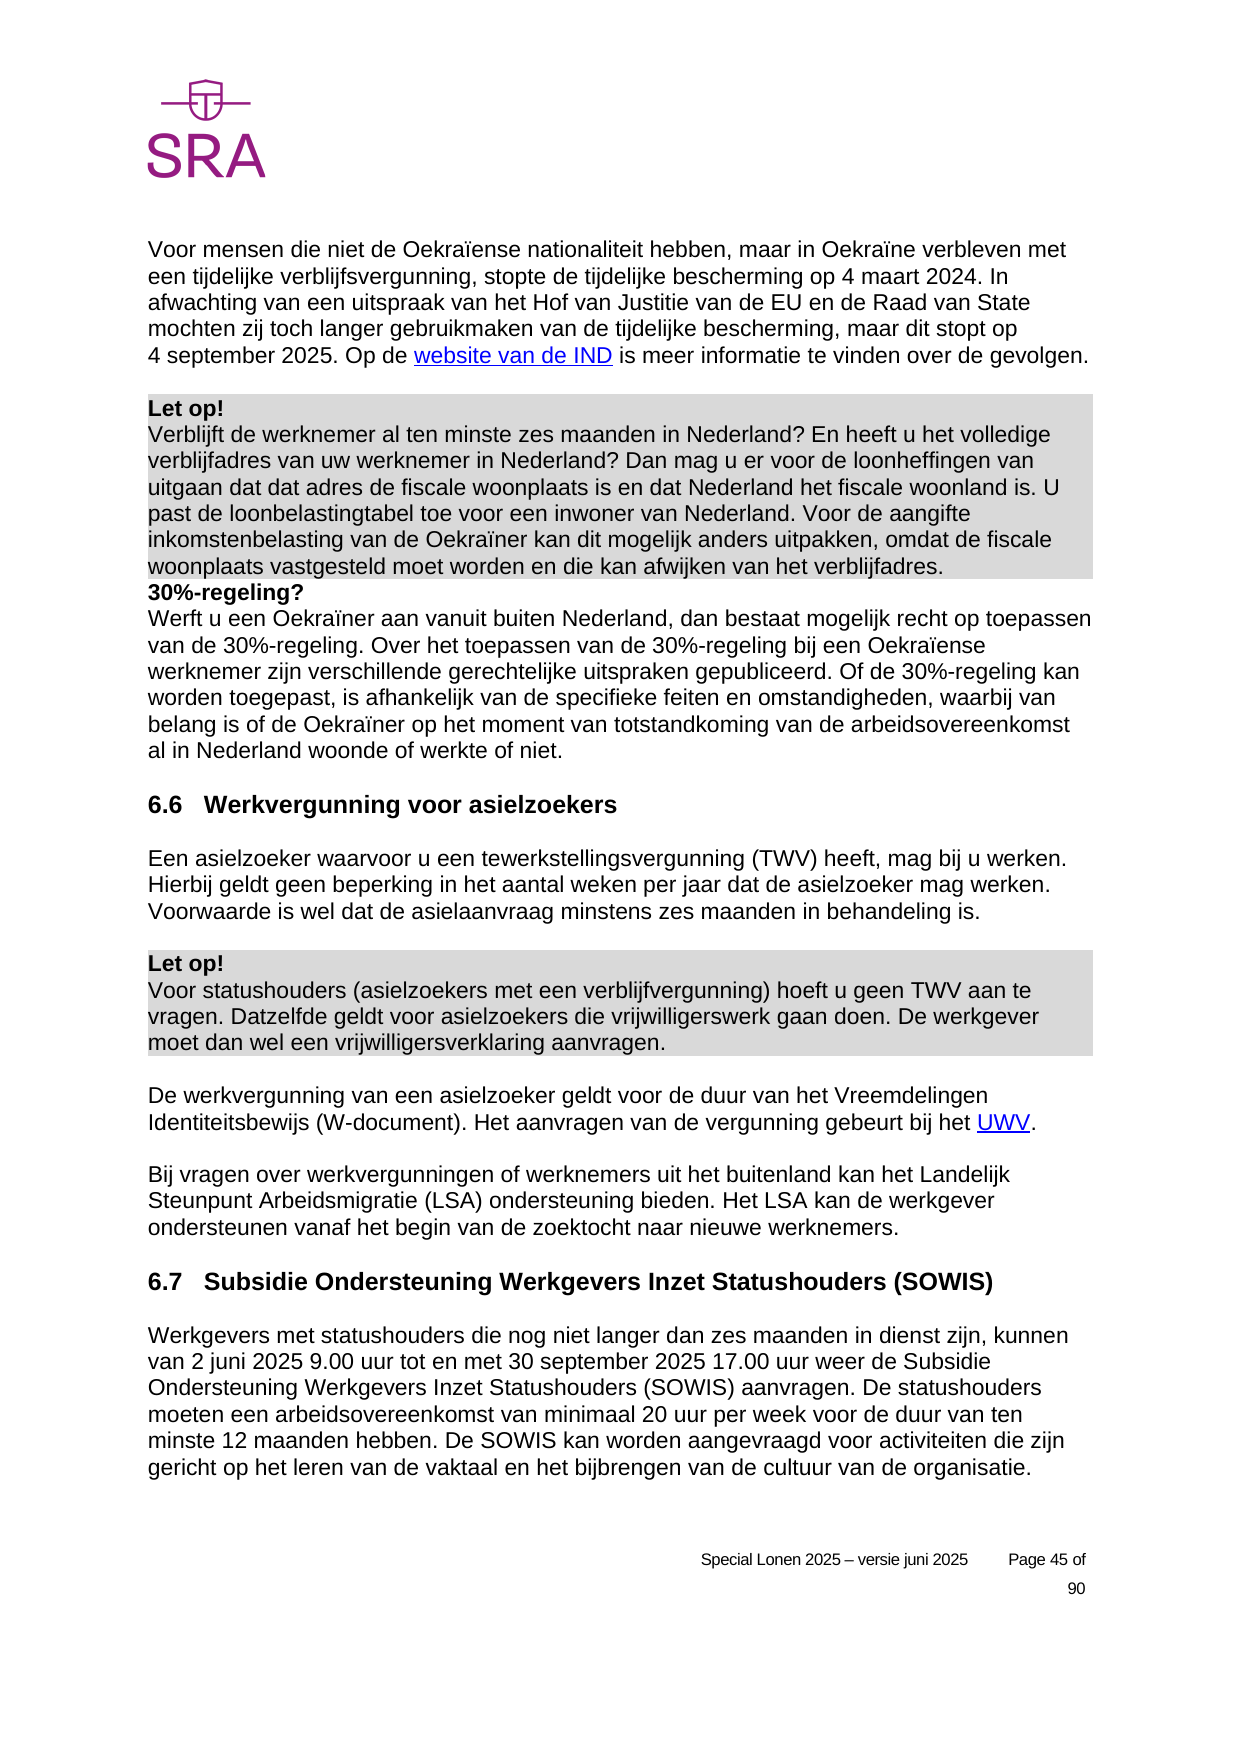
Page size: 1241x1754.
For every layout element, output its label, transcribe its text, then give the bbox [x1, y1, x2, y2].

subtitle Werkvergunning voor asielzoekers [148, 790, 1093, 818]
text Een asielzoeker waarvoor u een tewerkstellingsvergunning (TWV) heeft, mag bij u werken. Hierbij geldt geen beperking in het aantal weken per jaar dat de asielzoeker mag werken. Voorwaarde is wel dat de asielaanvraag minstens zes maanden in behandeling is. [148, 845, 1093, 924]
text Let op! Verblijft de werknemer al ten minste zes maanden in Nederland? En heeft u het volledige verblijfadres van uw werknemer in Nederland? Dan mag u er voor de loonheffingen van uitgaan dat dat adres de fiscale woonplaats is en dat Nederland het fiscale woonland is. U past de loonbelastingtabel toe voor een inwoner van Nederland. Voor de aangifte inkomstenbelasting van de Oekraïner kan dit mogelijk anders uitpakken, omdat de fiscale woonplaats vastgesteld moet worden en die kan afwijken van het verblijfadres. [148, 394, 1093, 579]
text 30%-regeling? [148, 579, 1093, 605]
text Werft u een Oekraïner aan vanuit buiten Nederland, dan bestaat mogelijk recht op toepassen van de 30%-regeling. Over het toepassen van de 30%-regeling bij een Oekraïense werknemer zijn verschillende gerechtelijke uitspraken gepubliceerd. Of de 30%-regeling kan worden toegepast, is afhankelijk van de specifieke feiten en omstandigheden, waarbij van belang is of de Oekraïner op het moment van totstandkoming van de arbeidsovereenkomst al in Nederland woonde of werkte of niet. [148, 605, 1093, 763]
subtitle Subsidie Ondersteuning Werkgevers Inzet Statushouders (SOWIS) [148, 1267, 1093, 1295]
text De werkvergunning van een asielzoeker geldt voor de duur van het Vreemdelingen Identiteitsbewijs (W-document). Het aanvragen van de vergunning gebeurt bij het UWV. [148, 1082, 1093, 1135]
picture [147, 79, 266, 178]
text Werkgevers met statushouders die nog niet langer dan zes maanden in dienst zijn, kunnen van 2 juni 2025 9.00 uur tot en met 30 september 2025 17.00 uur weer de Subsidie Ondersteuning Werkgevers Inzet Statushouders (SOWIS) aanvragen. De statushouders moeten een arbeidsovereenkomst van minimaal 20 uur per week voor de duur van ten minste 12 maanden hebben. De SOWIS kan worden aangevraagd voor activiteiten die zijn gericht op het leren van de vaktaal en het bijbrengen van de cultuur van de organisatie. [148, 1322, 1093, 1480]
text Voor mensen die niet de Oekraïense nationaliteit hebben, maar in Oekraïne verbleven met een tijdelijke verblijfsvergunning, stopte de tijdelijke bescherming op 4 maart 2024. In afwachting van een uitspraak van het Hof van Justitie van de EU en de Raad van State mochten zij toch langer gebruikmaken van de tijdelijke bescherming, maar dit stopt op 4 september 2025. Op de website van de IND is meer informatie te vinden over de gevolgen. [148, 236, 1093, 368]
text Bij vragen over werkvergunningen of werknemers uit het buitenland kan het Landelijk Steunpunt Arbeidsmigratie (LSA) ondersteuning bieden. Het LSA kan de werkgever ondersteunen vanaf het begin van de zoektocht naar nieuwe werknemers. [148, 1161, 1093, 1240]
text Let op! Voor statushouders (asielzoekers met een verblijfvergunning) hoeft u geen TWV aan te vragen. Datzelfde geldt voor asielzoekers die vrijwilligerswerk gaan doen. De werkgever moet dan wel een vrijwilligersverklaring aanvragen. [148, 950, 1093, 1056]
